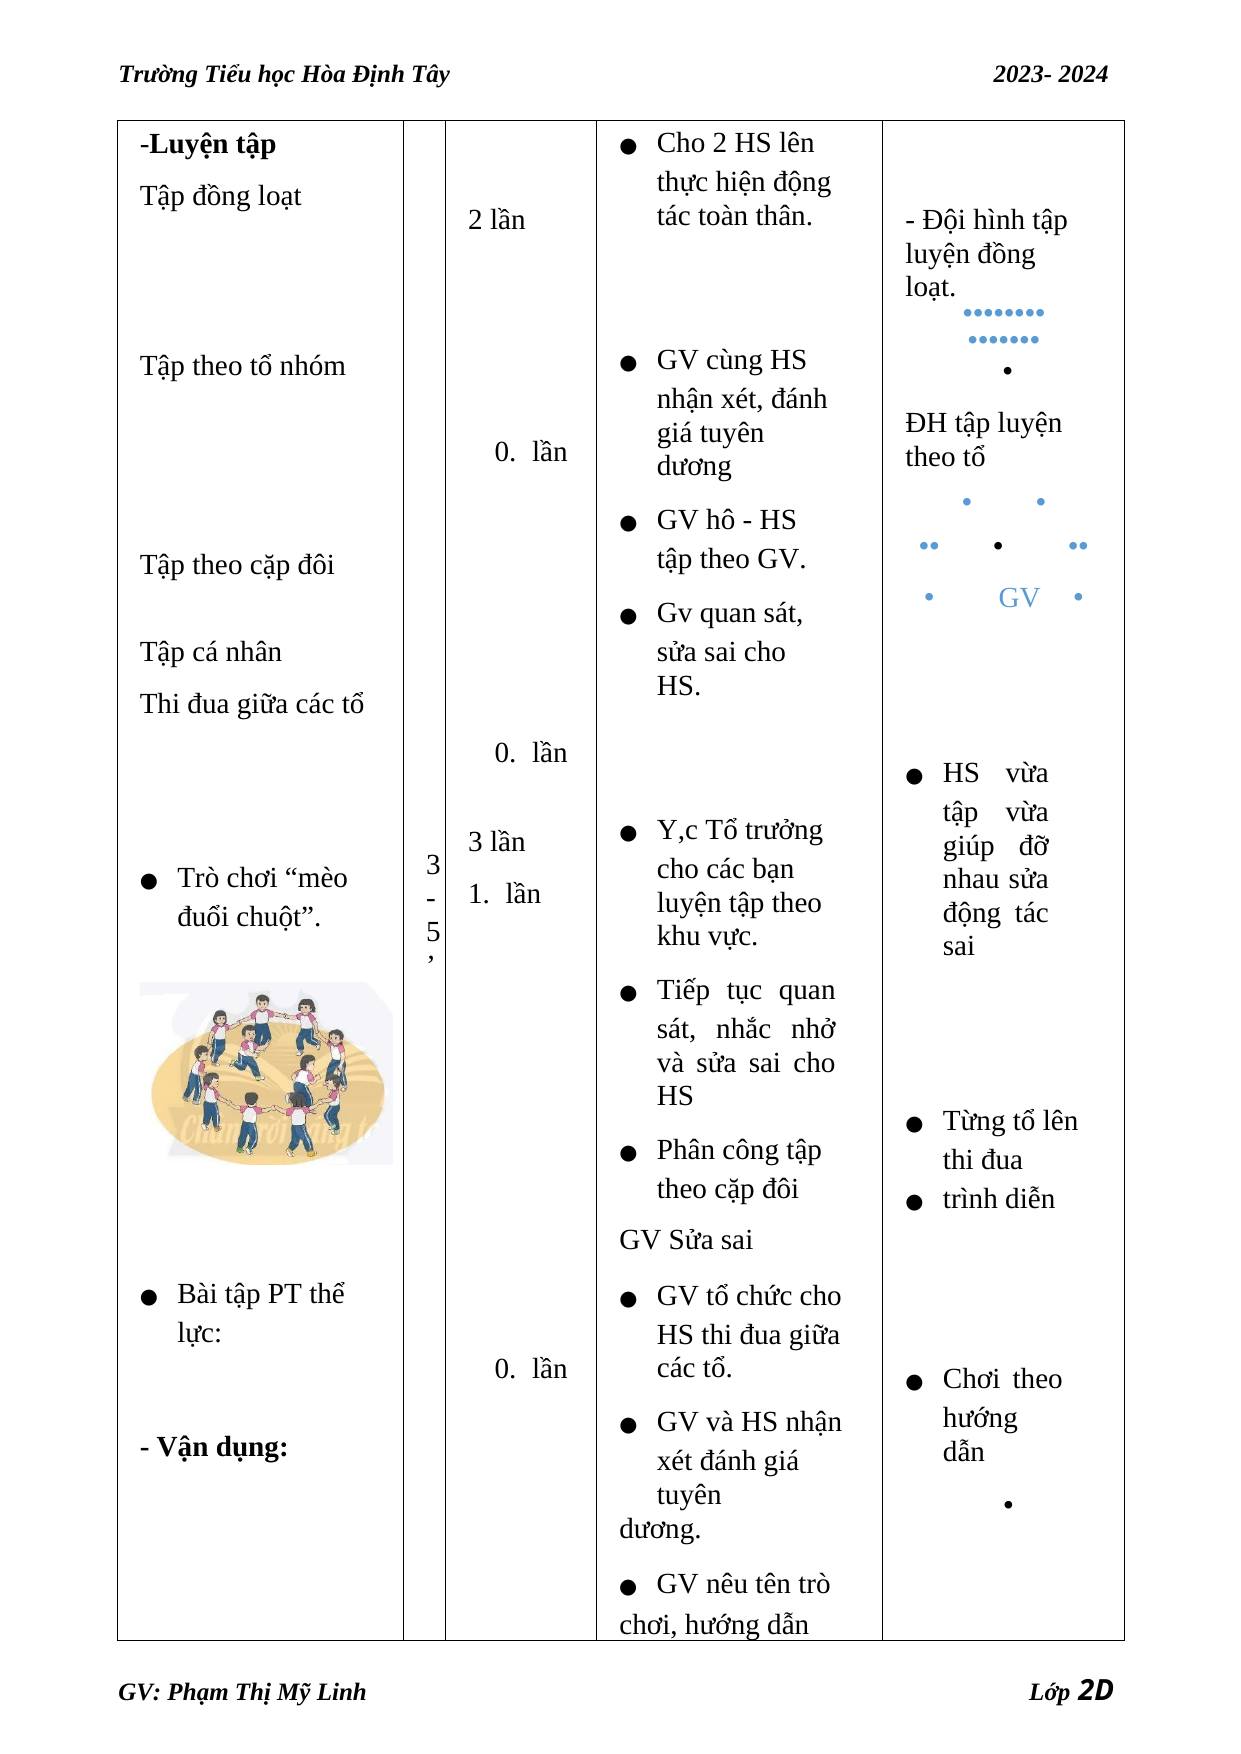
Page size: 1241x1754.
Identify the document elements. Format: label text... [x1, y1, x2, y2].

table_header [446, 121, 596, 1640]
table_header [597, 121, 882, 1640]
picture [139, 982, 393, 1165]
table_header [883, 121, 1124, 1640]
table_header 3-5’ [404, 121, 445, 1640]
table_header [118, 121, 403, 1640]
